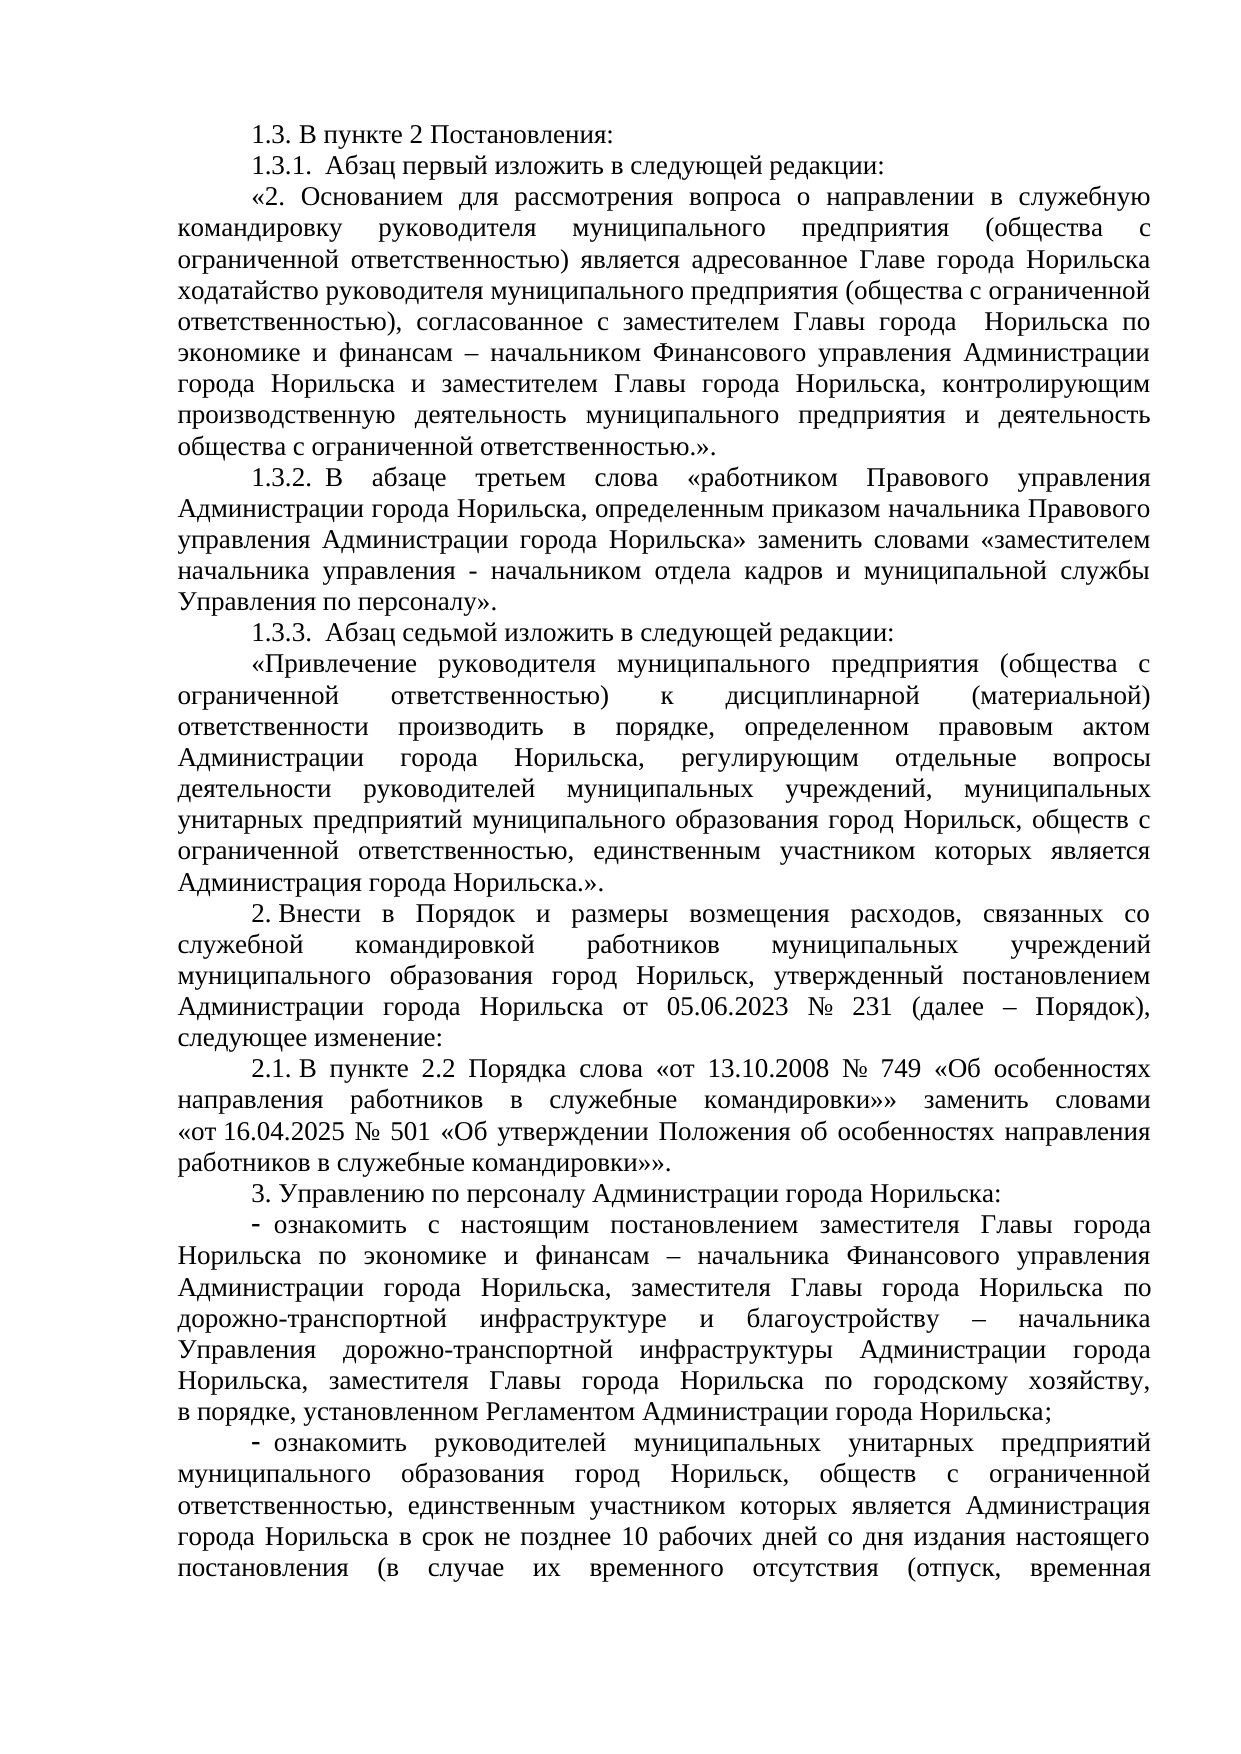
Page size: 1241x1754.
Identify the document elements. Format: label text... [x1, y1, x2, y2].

list Абзац первый изложить в следующей редакции: [177, 149, 1152, 180]
list В пункте 2 Постановления: [251, 118, 1152, 149]
list В пункте 2.2 Порядка слова «от 13.10.2008 № 749 «Об особенностях направления работников в служебные командировки»» заменить словами «от 16.04.2025 № 501 «Об утверждении Положения об особенностях направления работников в служебные командировки»». [177, 1052, 1152, 1177]
list «2. Основанием для рассмотрения вопроса о направлении в служебную командировку руководителя муниципального предприятия (общества с ограниченной ответственностью) является адресованное Главе города Норильска ходатайство руководителя муниципального предприятия (общества с ограниченной ответственностью), согласованное с заместителем Главы города Норильска по экономике и финансам – начальником Финансового управления Администрации города Норильска и заместителем Главы города Норильска, контролирующим производственную деятельность муниципального предприятия и деятельность общества с ограниченной ответственностью.». [177, 180, 1152, 461]
list В абзаце третьем слова «работником Правового управления Администрации города Норильска, определенным приказом начальника Правового управления Администрации города Норильска» заменить словами «заместителем начальника управления - начальником отдела кадров и муниципальной службы Управления по персоналу». [177, 461, 1152, 616]
list Абзац седьмой изложить в следующей редакции: [177, 616, 1152, 648]
list Внести в Порядок и размеры возмещения расходов, связанных со служебной командировкой работников муниципальных учреждений муниципального образования город Норильск, утвержденный постановлением Администрации города Норильска от 05.06.2023 № 231 (далее – Порядок), следующее изменение: [177, 897, 1152, 1052]
list Управлению по персоналу Администрации города Норильска: [177, 1177, 1152, 1208]
text «Привлечение руководителя муниципального предприятия (общества с ограниченной ответственностью) к дисциплинарной (материальной) ответственности производить в порядке, определенном правовым актом Администрации города Норильска, регулирующим отдельные вопросы деятельности руководителей муниципальных учреждений, муниципальных унитарных предприятий муниципального образования город Норильск, обществ с ограниченной ответственностью, единственным участником которых является Администрация города Норильска.». [177, 648, 1152, 897]
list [177, 1426, 1152, 1582]
list ознакомить с настоящим постановлением заместителя Главы города Норильска по экономике и финансам – начальника Финансового управления Администрации города Норильска, заместителя Главы города Норильска по дорожно-транспортной инфраструктуре и благоустройству – начальника Управления дорожно-транспортной инфраструктуры Администрации города Норильска, заместителя Главы города Норильска по городскому хозяйству, в порядке, установленном Регламентом Администрации города Норильска; [177, 1208, 1152, 1426]
